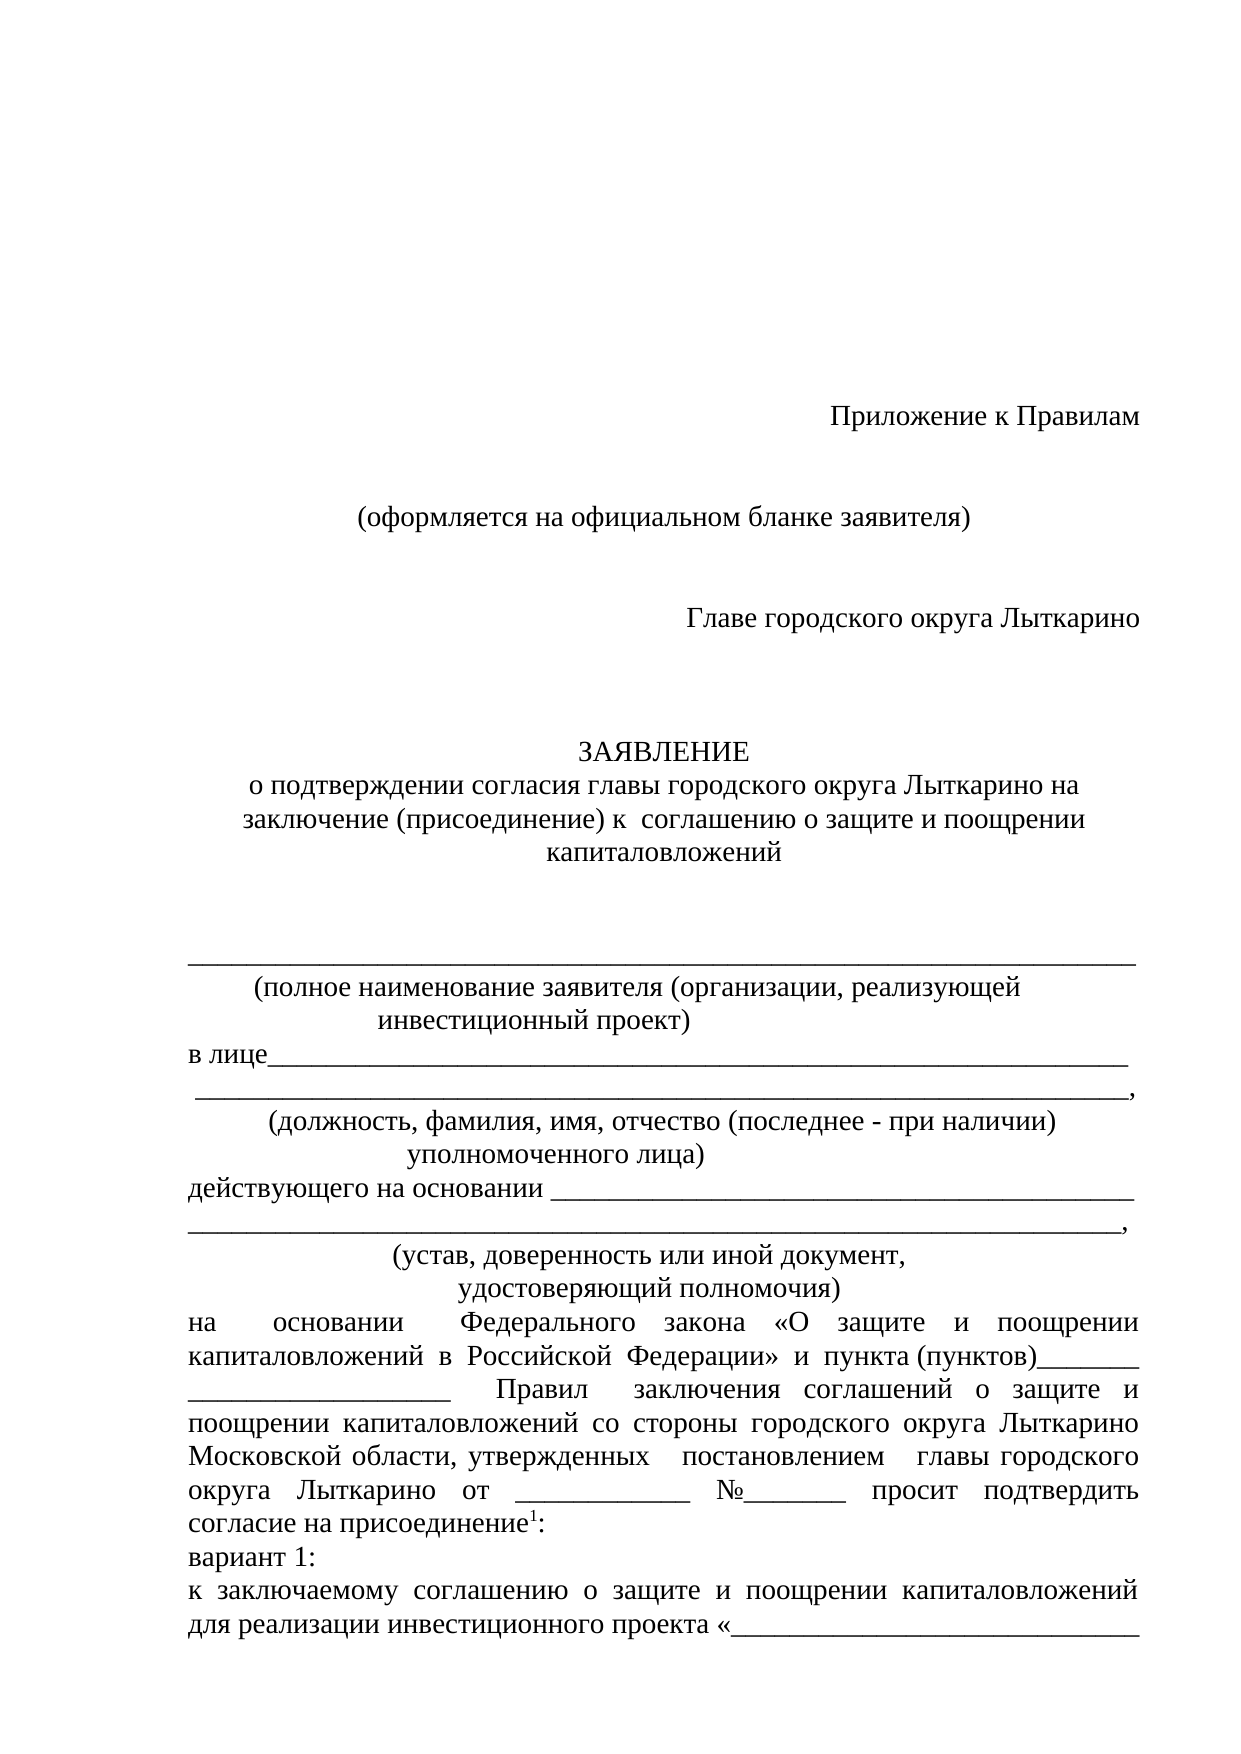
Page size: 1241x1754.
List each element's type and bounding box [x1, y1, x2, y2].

table_header [177, 30, 1151, 1639]
